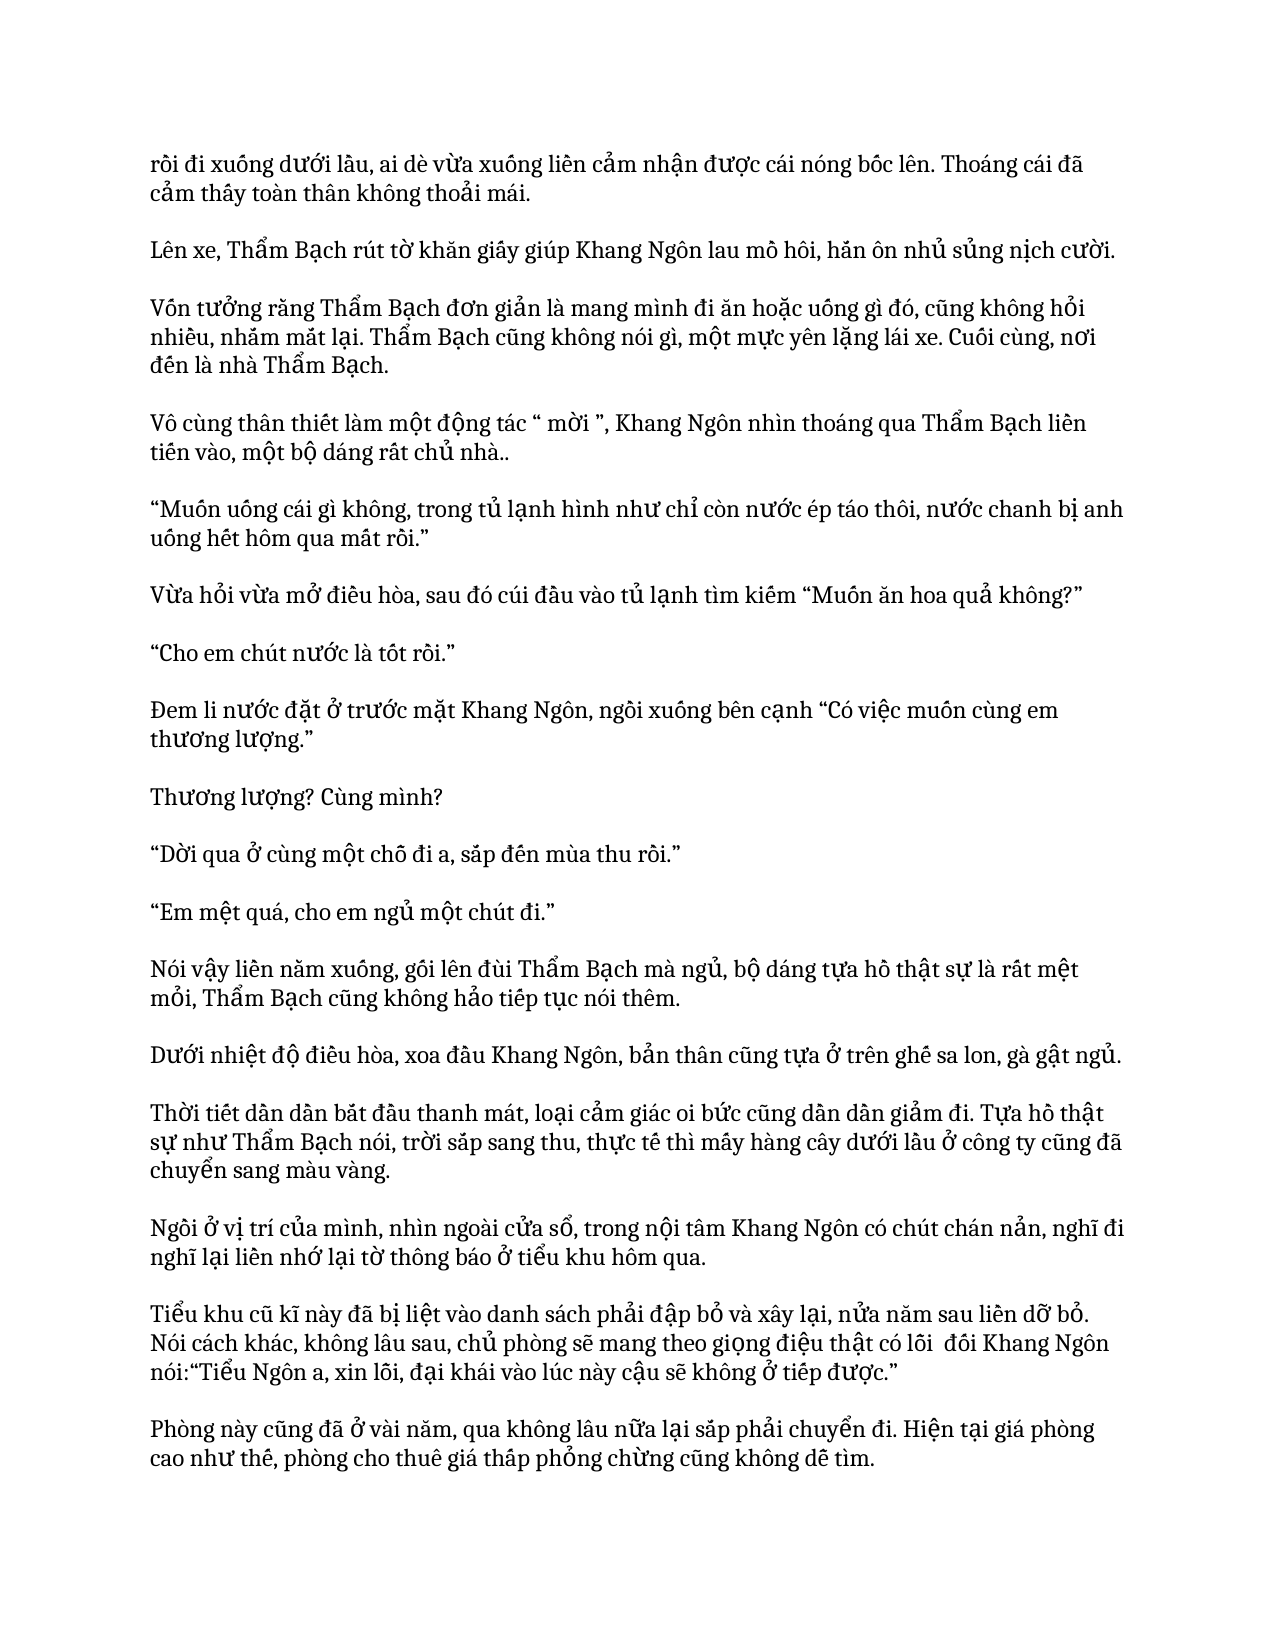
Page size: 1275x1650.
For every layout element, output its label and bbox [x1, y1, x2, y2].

text [150, 150, 1125, 1472]
